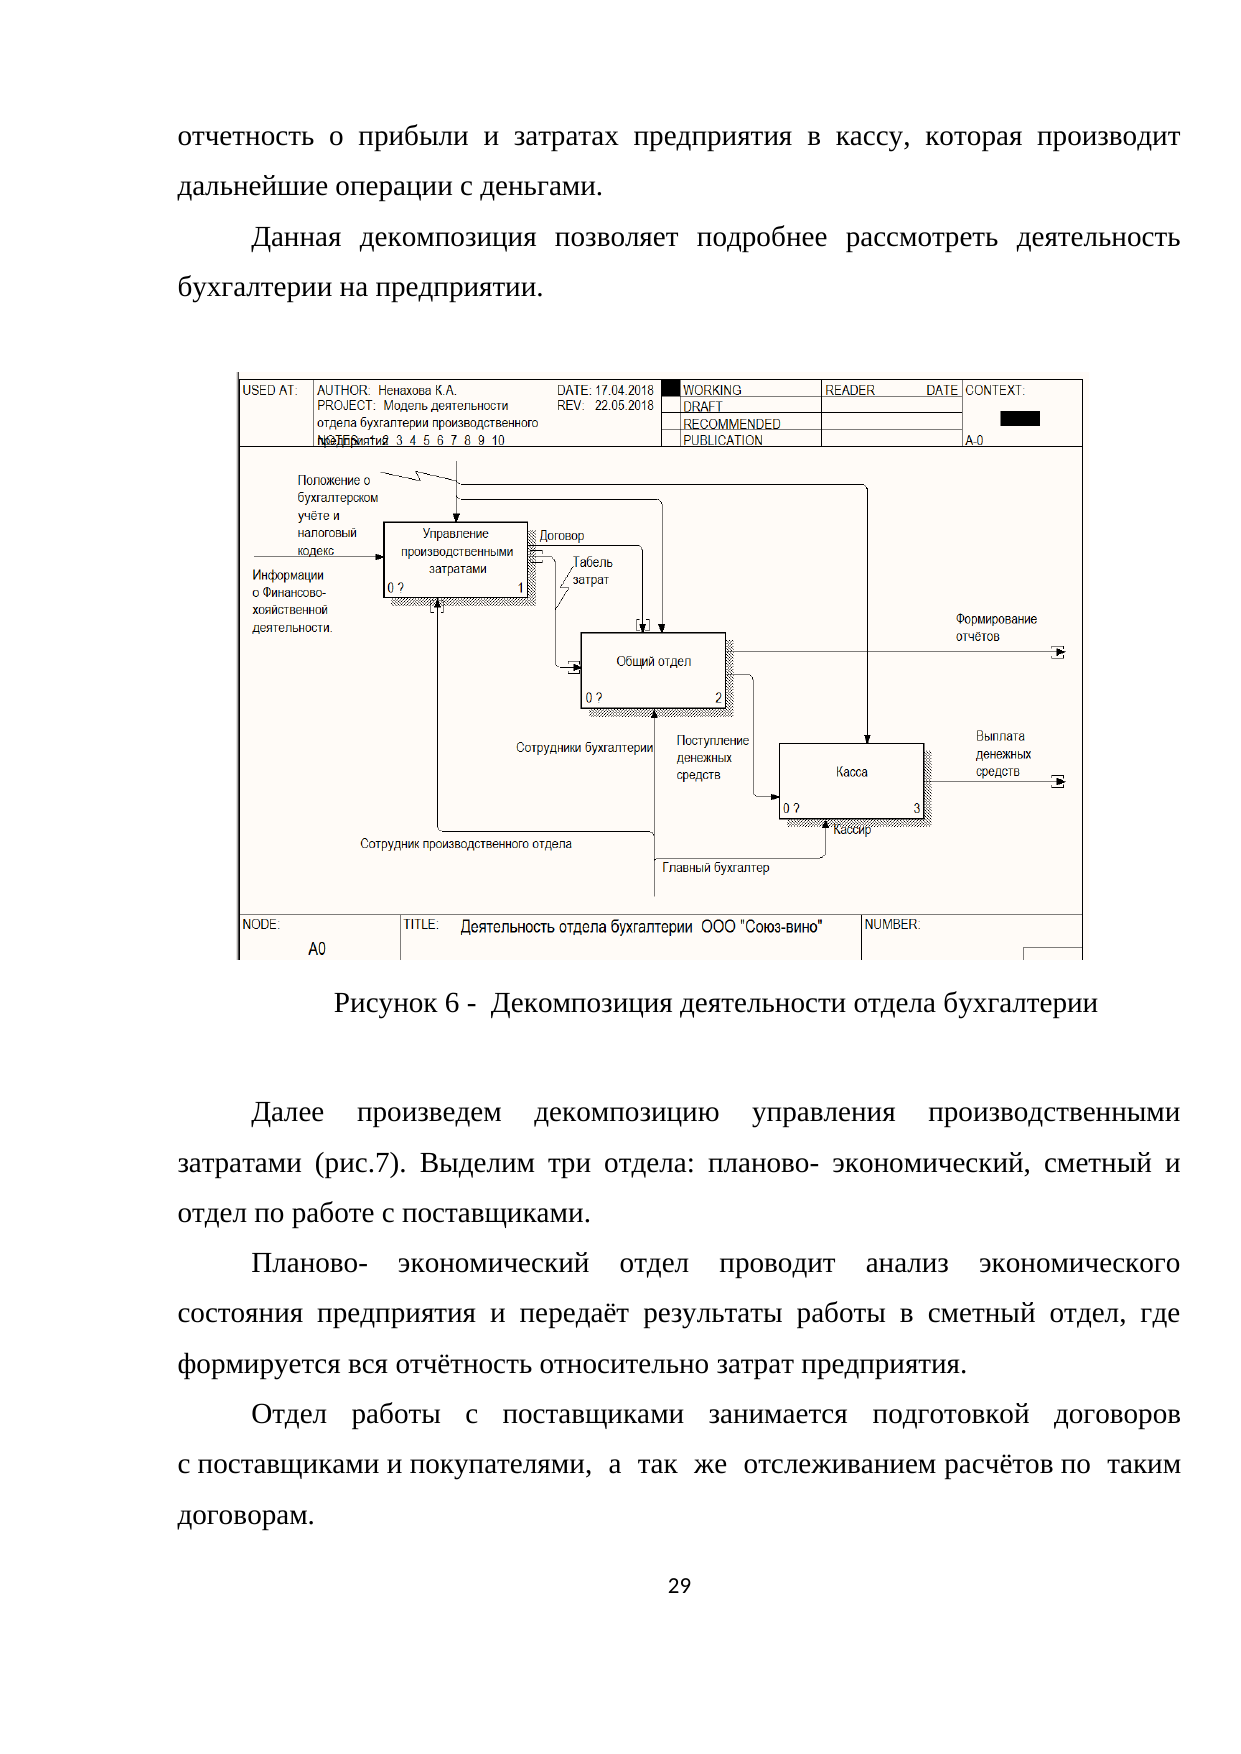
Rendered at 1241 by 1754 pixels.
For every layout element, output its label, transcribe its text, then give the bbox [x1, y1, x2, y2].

picture [236, 372, 1090, 960]
text Данная декомпозиция позволяет подробнее рассмотреть деятельность бухгалтерии на предприятии. [177, 219, 1181, 303]
text Рисунок 6 - Декомпозиция деятельности отдела бухгалтерии [177, 985, 1181, 1018]
text Планово- экономический отдел проводит анализ экономического состояния предприятия и передаёт результаты работы в сметный отдел, где формируется вся отчётность относительно затрат предприятия. [177, 1245, 1181, 1379]
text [177, 118, 1181, 202]
text Отдел работы с поставщиками занимается подготовкой договоров с поставщиками и покупателями, а так же отслеживанием расчётов по таким договорам. [177, 1396, 1181, 1530]
text Далее произведем декомпозицию управления производственными затратами (рис.7). Выделим три отдела: планово- экономический, сметный и отдел по работе с поставщиками. [177, 1094, 1181, 1228]
